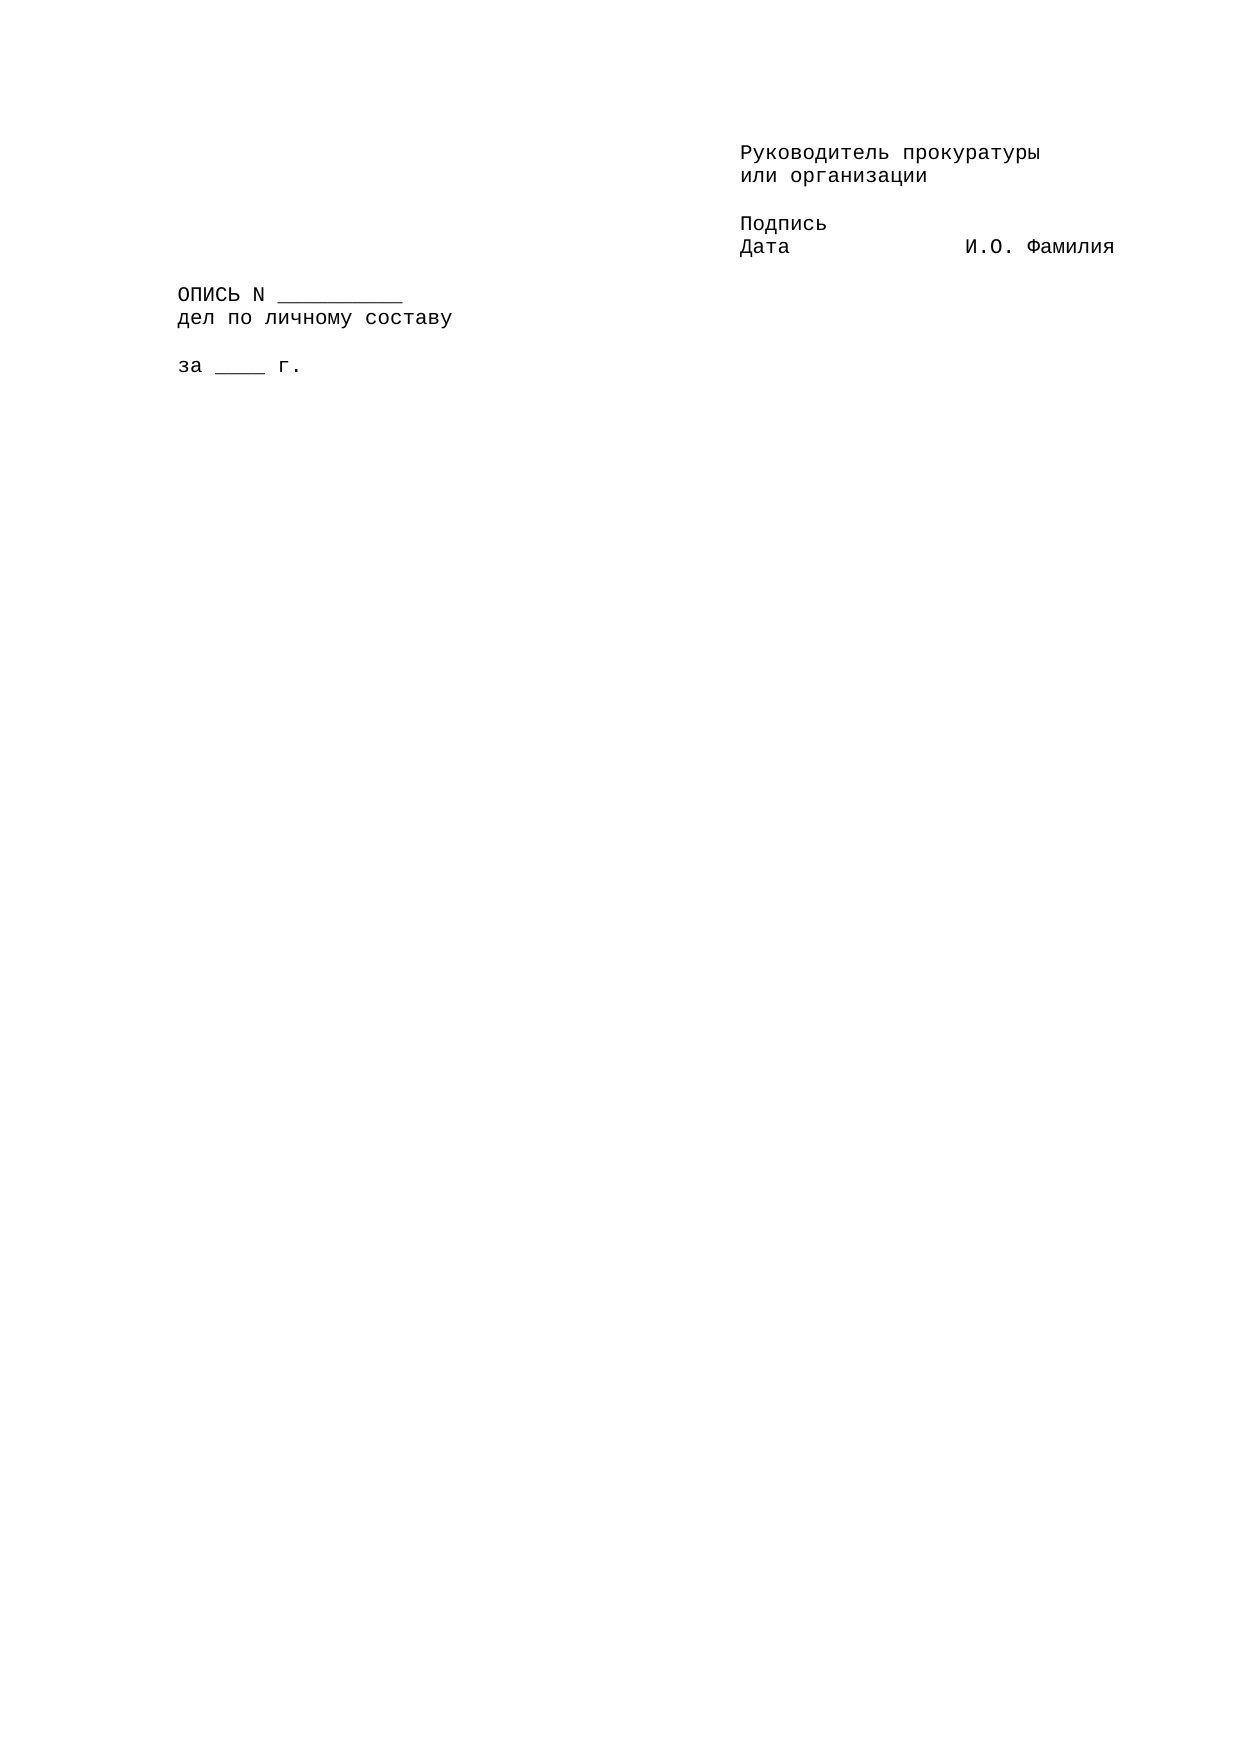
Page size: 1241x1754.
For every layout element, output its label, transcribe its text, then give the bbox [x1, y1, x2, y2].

text ОПИСЬ N __________ [177, 284, 1152, 307]
text дел по личному составу [177, 307, 1152, 331]
text за ____ г. [177, 354, 1152, 378]
text Руководитель прокуратуры [177, 142, 1152, 165]
text Подпись [177, 213, 1152, 236]
text Дата И.О. Фамилия [177, 236, 1152, 260]
text или организации [177, 165, 1152, 189]
